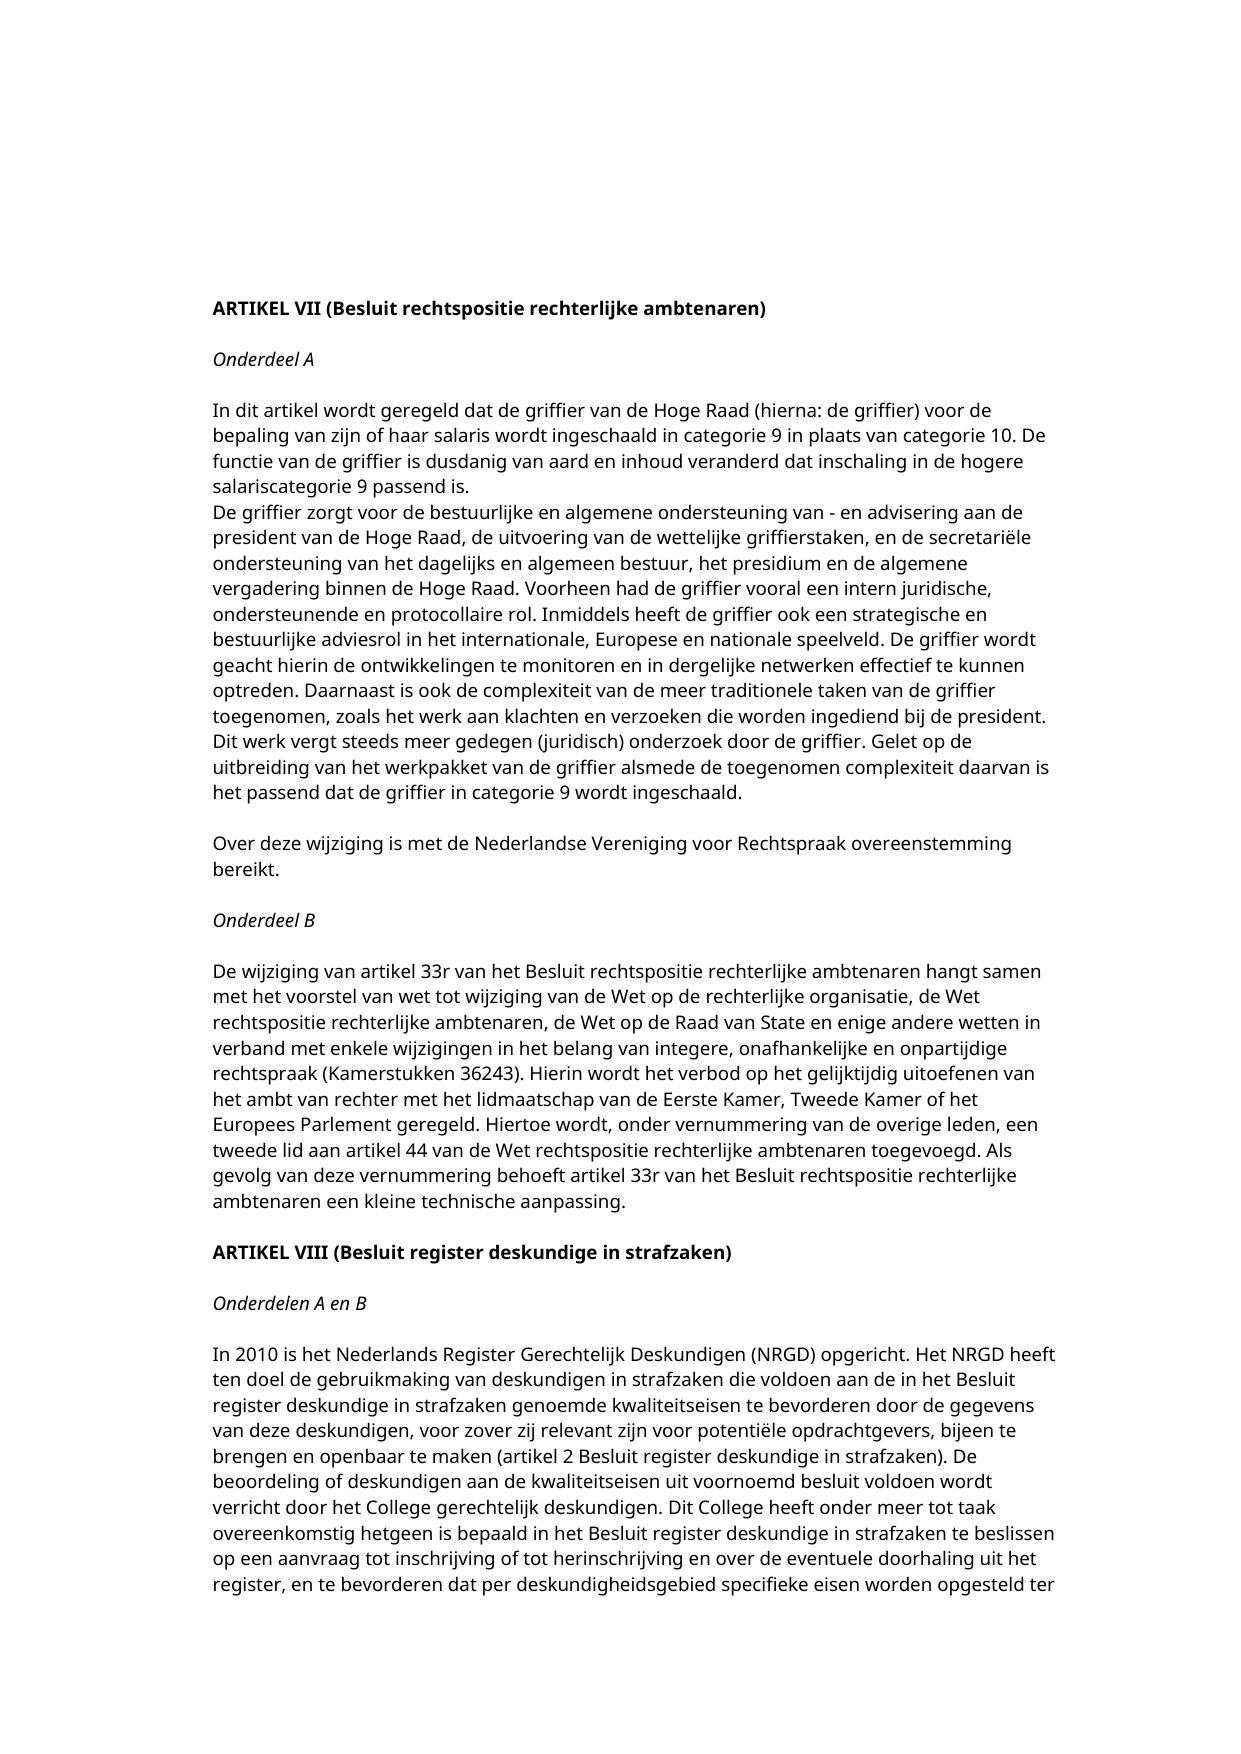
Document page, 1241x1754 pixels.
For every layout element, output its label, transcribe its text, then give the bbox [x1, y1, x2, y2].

text De griffier zorgt voor de bestuurlijke en algemene ondersteuning van - en advisering aan de president van de Hoge Raad, de uitvoering van de wettelijke griffierstaken, en de secretariële ondersteuning van het dagelijks en algemeen bestuur, het presidium en de algemene vergadering binnen de Hoge Raad. Voorheen had de griffier vooral een intern juridische, ondersteunende en protocollaire rol. Inmiddels heeft de griffier ook een strategische en bestuurlijke adviesrol in het internationale, Europese en nationale speelveld. De griffier wordt geacht hierin de ontwikkelingen te monitoren en in dergelijke netwerken effectief te kunnen optreden. Daarnaast is ook de complexiteit van de meer traditionele taken van de griffier toegenomen, zoals het werk aan klachten en verzoeken die worden ingediend bij de president. Dit werk vergt steeds meer gedegen (juridisch) onderzoek door de griffier. Gelet op de uitbreiding van het werkpakket van de griffier alsmede de toegenomen complexiteit daarvan is het passend dat de griffier in categorie 9 wordt ingeschaald. [212, 499, 1057, 805]
text De wijziging van artikel 33r van het Besluit rechtspositie rechterlijke ambtenaren hangt samen met het voorstel van wet tot wijziging van de Wet op de rechterlijke organisatie, de Wet rechtspositie rechterlijke ambtenaren, de Wet op de Raad van State en enige andere wetten in verband met enkele wijzigingen in het belang van integere, onafhankelijke en onpartijdige rechtspraak (Kamerstukken 36243). Hierin wordt het verbod op het gelijktijdig uitoefenen van het ambt van rechter met het lidmaatschap van de Eerste Kamer, Tweede Kamer of het Europees Parlement geregeld. Hiertoe wordt, onder vernummering van de overige leden, een tweede lid aan artikel 44 van de Wet rechtspositie rechterlijke ambtenaren toegevoegd. Als gevolg van deze vernummering behoeft artikel 33r van het Besluit rechtspositie rechterlijke ambtenaren een kleine technische aanpassing. [212, 958, 1057, 1213]
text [212, 1341, 1057, 1596]
text Onderdeel A [212, 346, 1057, 371]
text ARTIKEL VII (Besluit rechtspositie rechterlijke ambtenaren) [212, 295, 1057, 320]
text Over deze wijziging is met de Nederlandse Vereniging voor Rechtspraak overeenstemming bereikt. [212, 831, 1057, 882]
text In dit artikel wordt geregeld dat de griffier van de Hoge Raad (hierna: de griffier) voor de bepaling van zijn of haar salaris wordt ingeschaald in categorie 9 in plaats van categorie 10. De functie van de griffier is dusdanig van aard en inhoud veranderd dat inschaling in de hogere salariscategorie 9 passend is. [212, 397, 1057, 499]
text Onderdelen A en B [212, 1290, 1057, 1316]
text Onderdeel B [212, 907, 1057, 933]
text ARTIKEL VIII (Besluit register deskundige in strafzaken) [212, 1239, 1057, 1264]
